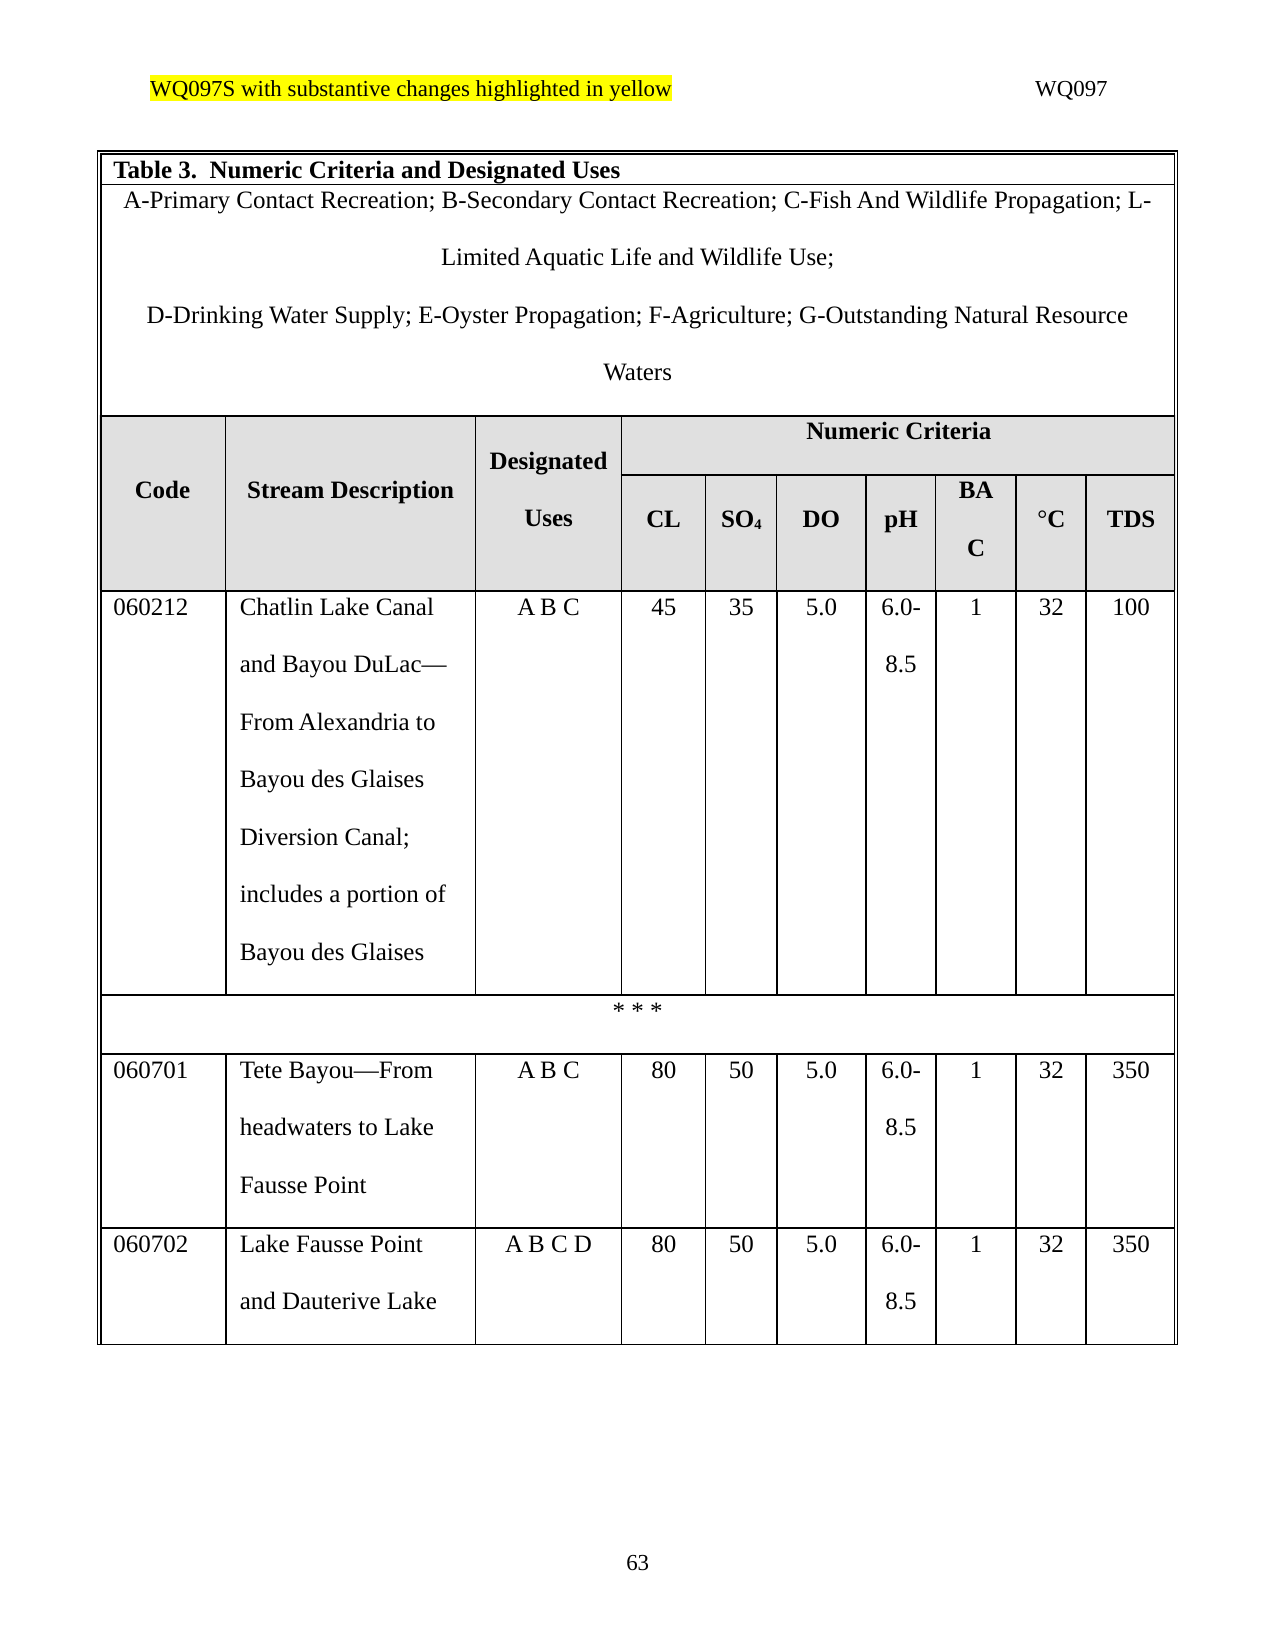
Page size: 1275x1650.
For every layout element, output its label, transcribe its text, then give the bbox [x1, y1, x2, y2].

table_cell Designated Uses [476, 417, 621, 590]
table_cell 100 [1087, 592, 1174, 994]
table_cell 5.0 [778, 1229, 865, 1344]
table_cell 6.0-8.5 [867, 1229, 935, 1344]
table_cell BAC [936, 476, 1015, 590]
table_cell Tete Bayou—From headwaters to Lake Fausse Point [227, 1055, 475, 1227]
table_cell A B C D [476, 1229, 621, 1344]
table_cell Code [102, 417, 225, 590]
table_cell Numeric Criteria [622, 417, 1174, 474]
table_cell 6.0-8.5 [867, 1055, 935, 1227]
table_cell 32 [1017, 1055, 1085, 1227]
table_cell 060702 [102, 1229, 225, 1344]
table_cell 1 [937, 1055, 1015, 1227]
table_cell 32 [1017, 592, 1085, 994]
table_cell Chatlin Lake Canal and Bayou DuLac—From Alexandria to Bayou des Glaises Diversion Canal; includes a portion of Bayou des Glaises [227, 592, 475, 994]
table_cell 35 [706, 592, 776, 994]
table_cell pH [867, 476, 935, 590]
table_cell 5.0 [778, 592, 865, 994]
table_cell 50 [706, 1055, 776, 1227]
table_cell A-Primary Contact Recreation; B-Secondary Contact Recreation; C-Fish And Wildlife Propagation; L-Limited Aquatic Life and Wildlife Use; D-Drinking Water Supply; E-Oyster Propagation; F-Agriculture; G-Outstanding Natural Resource Waters [102, 185, 1174, 415]
table_cell TDS [1087, 476, 1174, 590]
table_cell 6.0-8.5 [867, 592, 935, 994]
table_cell CL [622, 476, 705, 590]
table_cell 32 [1017, 1229, 1085, 1344]
table_cell A B C [476, 1055, 621, 1227]
table_cell °C [1017, 476, 1085, 590]
table_cell 80 [622, 1055, 705, 1227]
table_cell Lake Fausse Point and Dauterive Lake [227, 1229, 475, 1344]
table_cell 060212 [102, 592, 225, 994]
table_cell 45 [622, 592, 705, 994]
table_cell 80 [622, 1229, 705, 1344]
table_cell SO4 [706, 476, 776, 590]
table_cell 350 [1087, 1229, 1174, 1344]
table_cell A B C [476, 592, 621, 994]
table_cell 1 [937, 592, 1015, 994]
table_cell 5.0 [778, 1055, 865, 1227]
table_cell DO [777, 476, 865, 590]
table_header Table 3. Numeric Criteria and Designated Uses [102, 155, 1174, 183]
table_cell 50 [706, 1229, 776, 1344]
table_cell 060701 [102, 1055, 225, 1227]
table_cell * * * [102, 996, 1174, 1053]
table_cell 350 [1087, 1055, 1174, 1227]
table_cell Stream Description [226, 417, 475, 590]
table_cell 1 [937, 1229, 1015, 1344]
